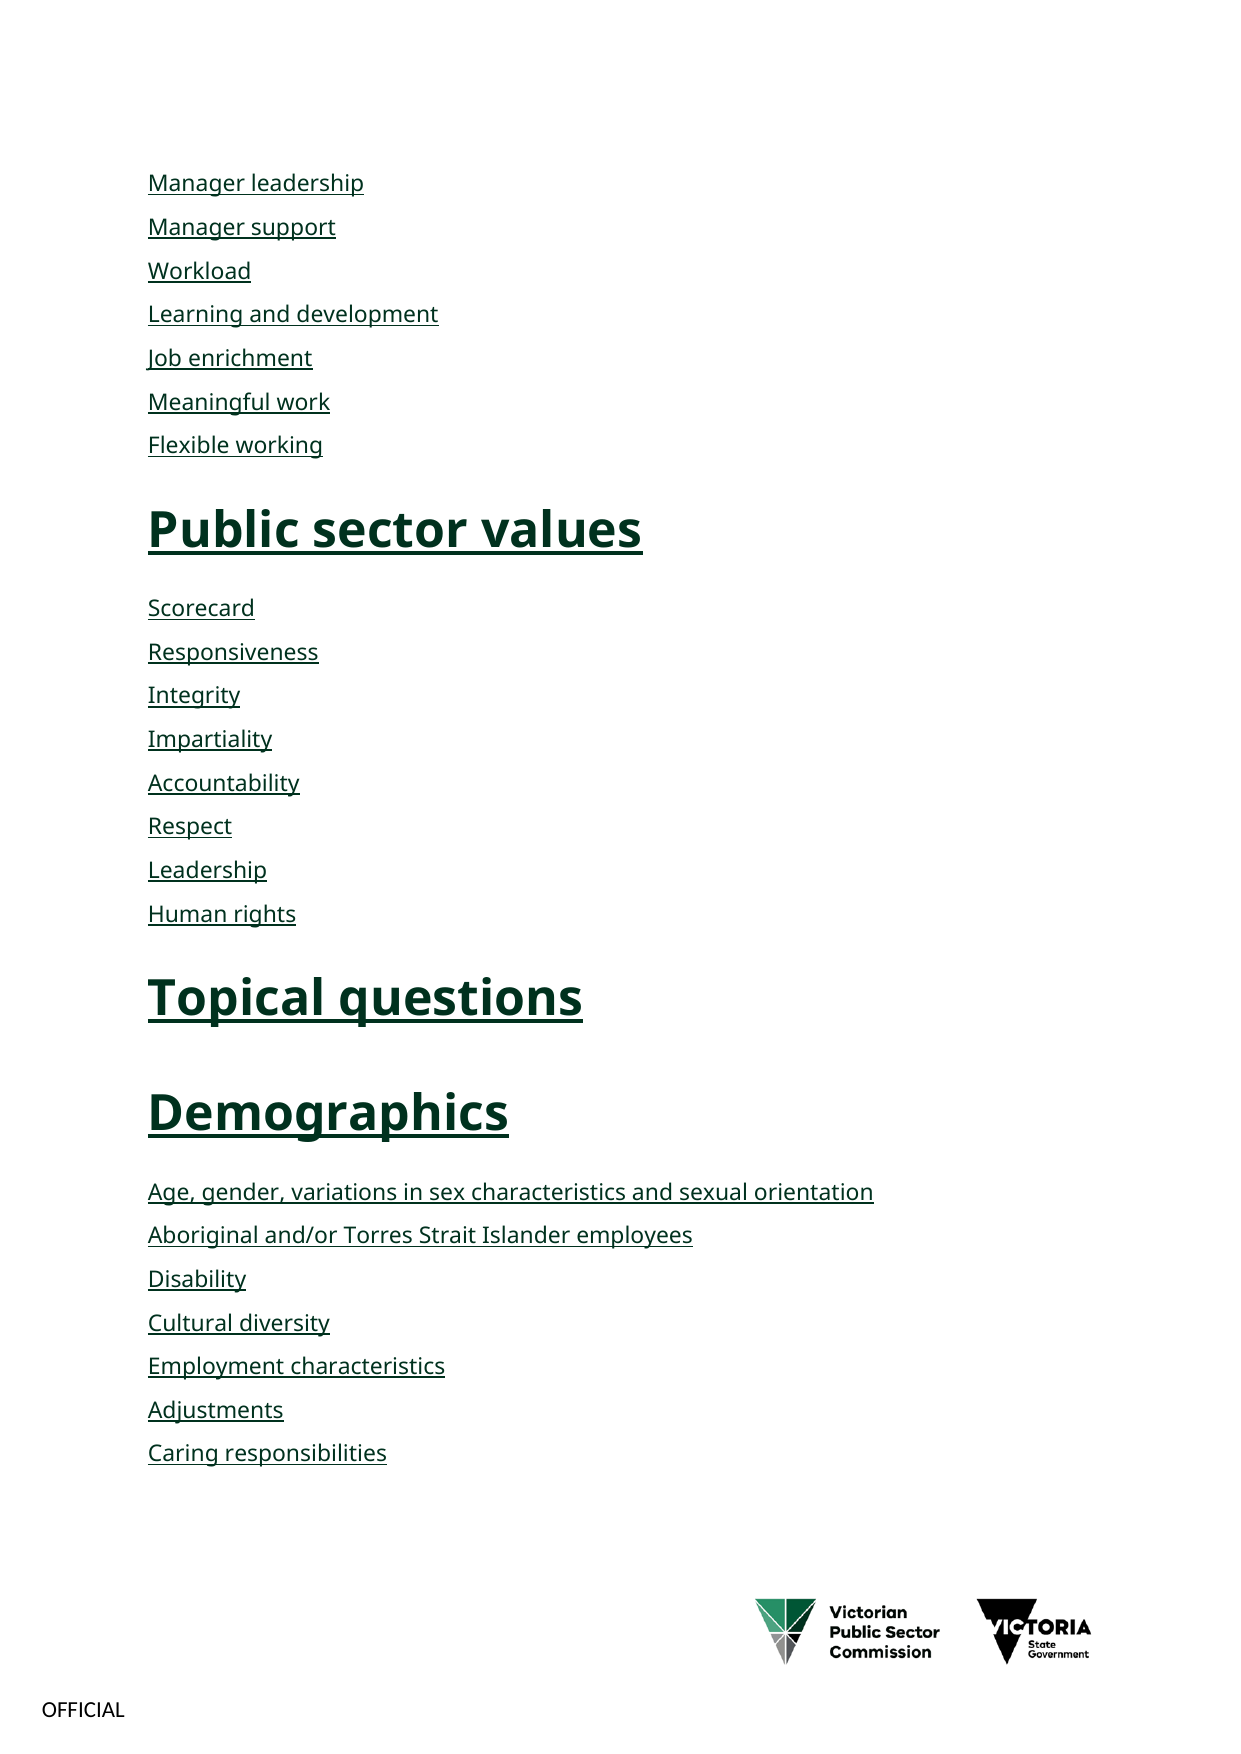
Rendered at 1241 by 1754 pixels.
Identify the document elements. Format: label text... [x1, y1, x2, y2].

text Manager leadership [148, 167, 1092, 198]
text Scorecard [148, 592, 1092, 623]
text Learning and development [148, 298, 1092, 329]
text Age, gender, variations in sex characteristics and sexual orientation [148, 1176, 1092, 1207]
text Adjustments [148, 1394, 1092, 1425]
text Impartiality [148, 723, 1092, 754]
text Responsiveness [148, 636, 1092, 667]
text Cultural diversity [148, 1306, 1092, 1338]
text Caring responsibilities [148, 1437, 1092, 1469]
subtitle Demographics [148, 1077, 1092, 1145]
text Manager support [148, 211, 1092, 242]
text Respect [148, 810, 1092, 842]
text Leadership [148, 854, 1092, 885]
text Accountability [148, 767, 1092, 798]
text Aboriginal and/or Torres Strait Islander employees [148, 1219, 1092, 1250]
text Employment characteristics [148, 1350, 1092, 1381]
text Human rights [148, 898, 1092, 929]
text Disability [148, 1263, 1092, 1294]
text Workload [148, 254, 1092, 286]
picture [754, 1598, 1093, 1666]
subtitle Public sector values [148, 494, 1092, 562]
subtitle Topical questions [148, 962, 1092, 1030]
text Integrity [148, 679, 1092, 711]
text Job enrichment [148, 342, 1092, 373]
text Flexible working [148, 429, 1092, 460]
text Meaningful work [148, 386, 1092, 417]
